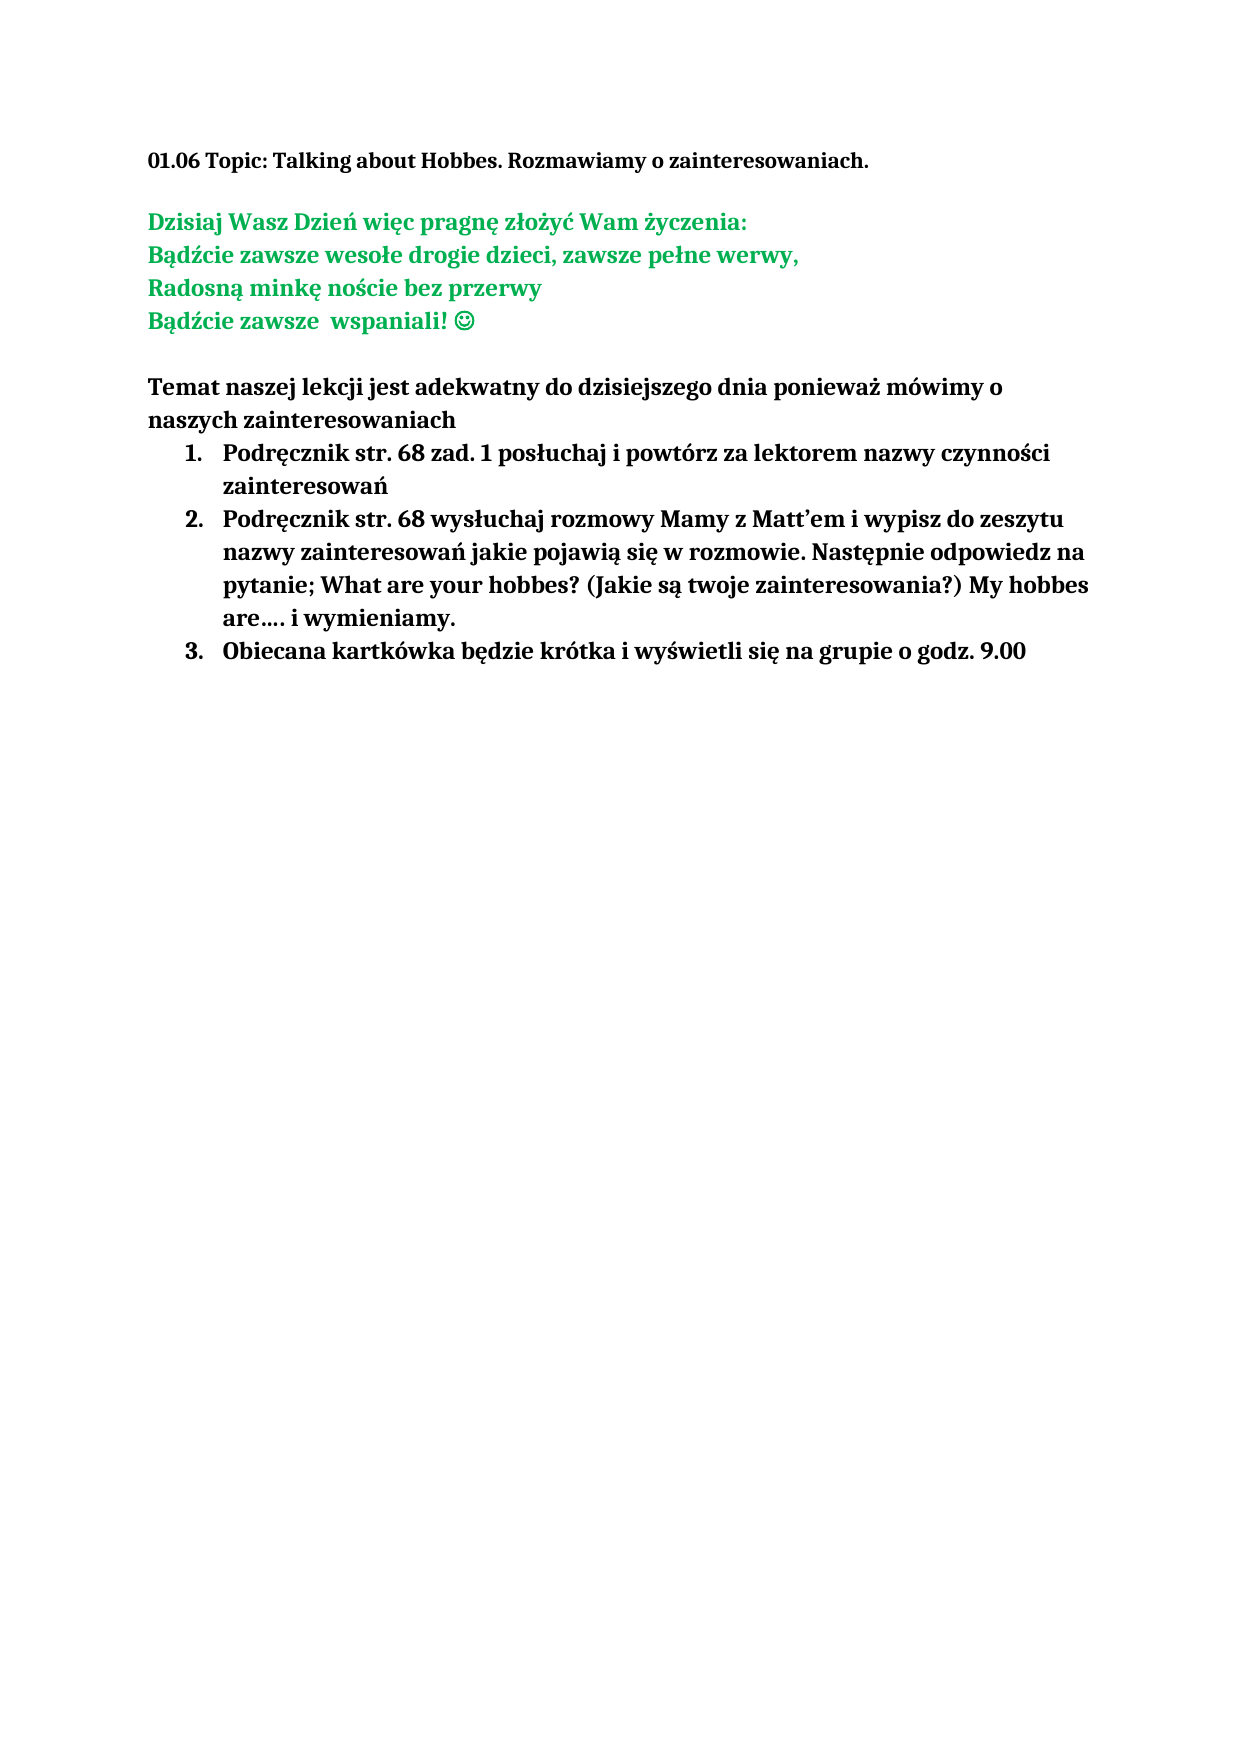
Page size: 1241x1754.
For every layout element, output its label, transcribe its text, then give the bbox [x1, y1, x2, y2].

text Radosną minkę noście bez przerwy [148, 274, 1093, 303]
text Dzisiaj Wasz Dzień więc pragnę złożyć Wam życzenia: [148, 208, 1093, 237]
text Bądźcie zawsze wesołe drogie dzieci, zawsze pełne werwy, [148, 241, 1093, 270]
text 01.06 Topic: Talking about Hobbes. Rozmawiamy o zainteresowaniach. [148, 148, 1093, 174]
text Temat naszej lekcji jest adekwatny do dzisiejszego dnia ponieważ mówimy o naszych zainteresowaniach [148, 373, 1093, 435]
list Podręcznik str. 68 wysłuchaj rozmowy Mamy z Matt’em i wypisz do zeszytu nazwy zainteresowań jakie pojawią się w rozmowie. Następnie odpowiedz na pytanie; What are your hobbes? (Jakie są twoje zainteresowania?) My hobbes are…. i wymieniamy. [185, 505, 1093, 633]
list Obiecana kartkówka będzie krótka i wyświetli się na grupie o godz. 9.00 [185, 637, 1093, 666]
text Bądźcie zawsze wspaniali! [148, 307, 1093, 336]
list Podręcznik str. 68 zad. 1 posłuchaj i powtórz za lektorem nazwy czynności zainteresowań [185, 439, 1093, 501]
